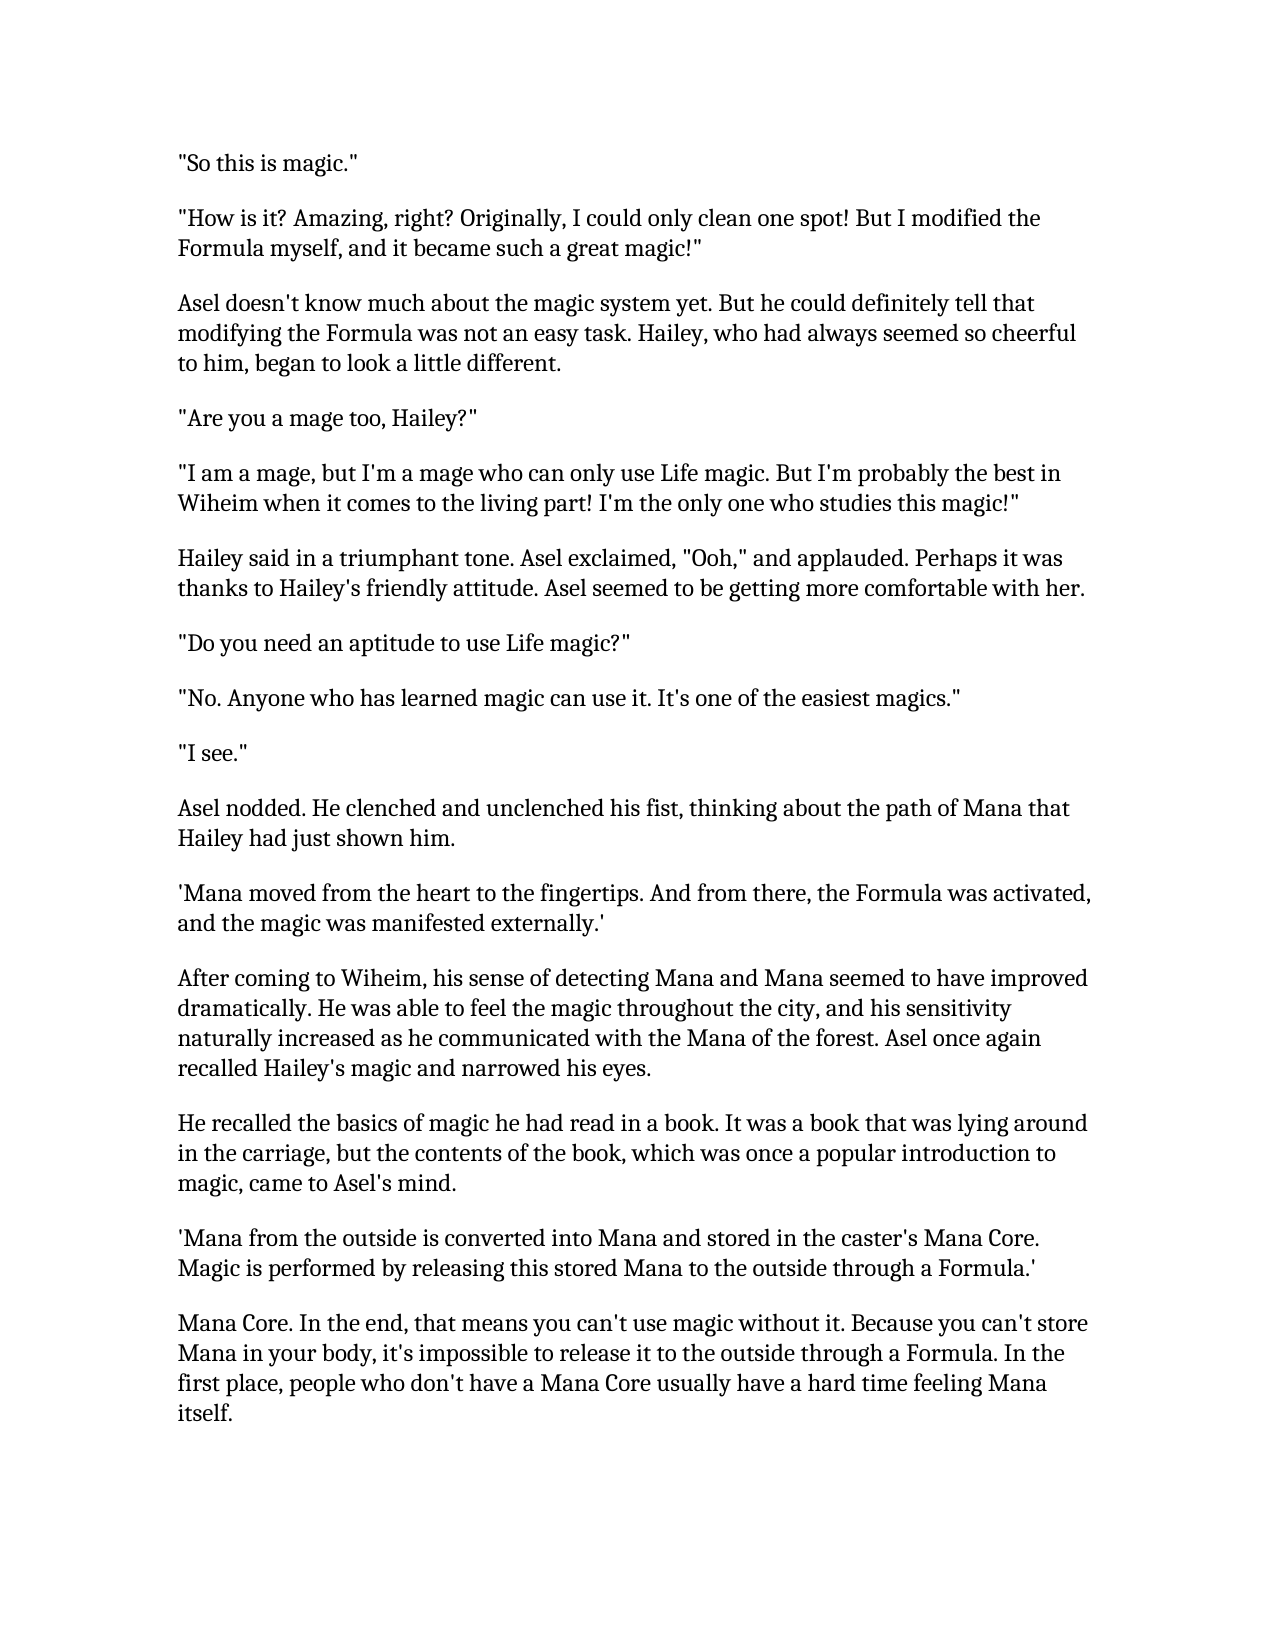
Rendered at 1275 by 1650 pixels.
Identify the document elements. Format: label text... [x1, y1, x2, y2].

text Asel doesn't know much about the magic system yet. But he could definitely tell that modifying the Formula was not an easy task. Hailey, who had always seemed so cheerful to him, began to look a little different. [177, 288, 1098, 378]
text Mana Core. In the end, that means you can't use magic without it. Because you can't store Mana in your body, it's impossible to release it to the outside through a Formula. In the first place, people who don't have a Mana Core usually have a hard time feeling Mana itself. [177, 1308, 1098, 1428]
text After coming to Wiheim, his sense of detecting Mana and Mana seemed to have improved dramatically. He was able to feel the magic throughout the city, and his sensitivity naturally increased as he communicated with the Mana of the forest. Asel once again recalled Hailey's magic and narrowed his eyes. [177, 963, 1098, 1083]
text "So this is magic." [177, 148, 1098, 178]
text "Do you need an aptitude to use Life magic?" [177, 628, 1098, 658]
text 'Mana moved from the heart to the fingertips. And from there, the Formula was activated, and the magic was manifested externally.' [177, 878, 1098, 938]
text "How is it? Amazing, right? Originally, I could only clean one spot! But I modified the Formula myself, and it became such a great magic!" [177, 203, 1098, 263]
text "Are you a mage too, Hailey?" [177, 403, 1098, 433]
text He recalled the basics of magic he had read in a book. It was a book that was lying around in the carriage, but the contents of the book, which was once a popular introduction to magic, came to Asel's mind. [177, 1108, 1098, 1198]
text "I see." [177, 738, 1098, 768]
text 'Mana from the outside is converted into Mana and stored in the caster's Mana Core. Magic is performed by releasing this stored Mana to the outside through a Formula.' [177, 1223, 1098, 1283]
text "No. Anyone who has learned magic can use it. It's one of the easiest magics." [177, 683, 1098, 713]
text Hailey said in a triumphant tone. Asel exclaimed, "Ooh," and applauded. Perhaps it was thanks to Hailey's friendly attitude. Asel seemed to be getting more comfortable with her. [177, 543, 1098, 603]
text "I am a mage, but I'm a mage who can only use Life magic. But I'm probably the best in Wiheim when it comes to the living part! I'm the only one who studies this magic!" [177, 458, 1098, 518]
text Asel nodded. He clenched and unclenched his fist, thinking about the path of Mana that Hailey had just shown him. [177, 793, 1098, 853]
